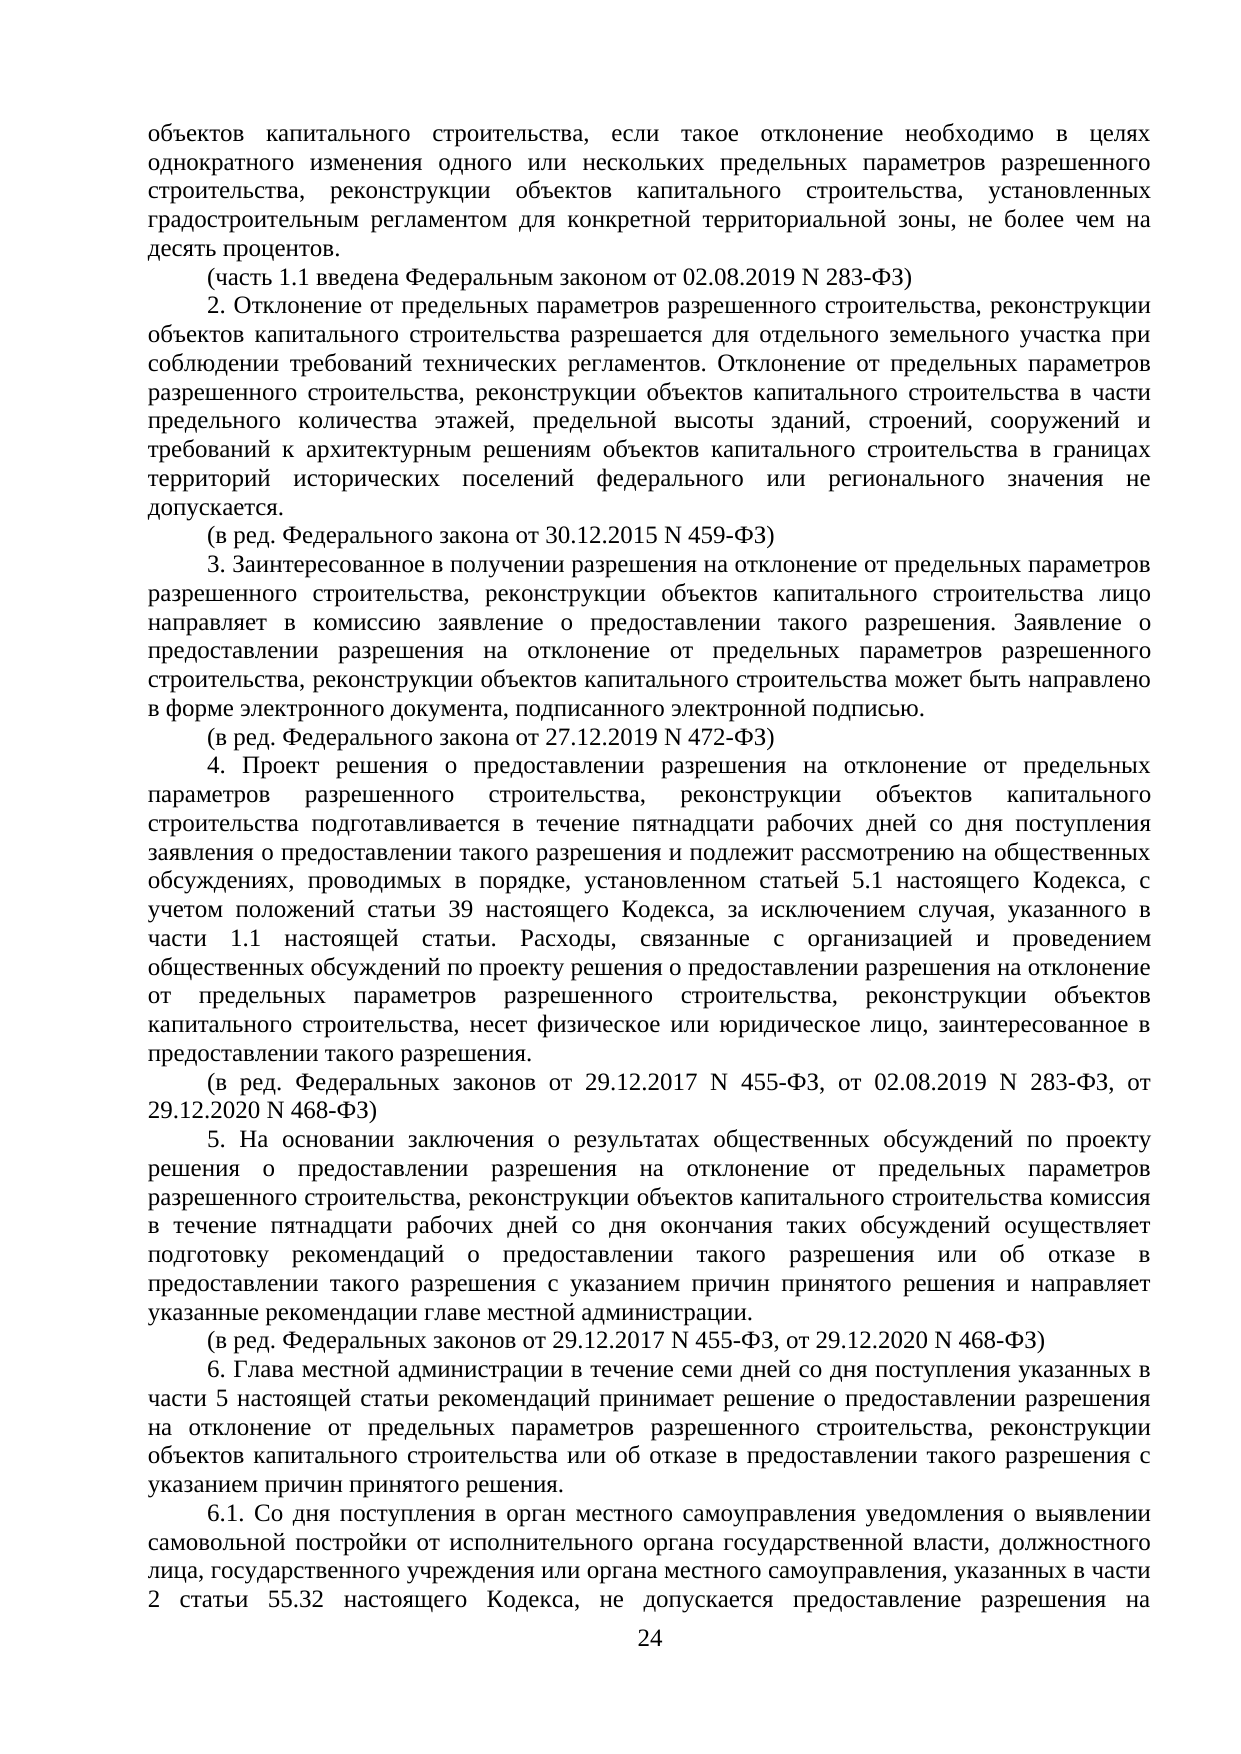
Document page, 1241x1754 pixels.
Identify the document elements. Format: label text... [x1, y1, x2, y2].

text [148, 118, 1152, 262]
text 3. Заинтересованное в получении разрешения на отклонение от предельных параметров разрешенного строительства, реконструкции объектов капитального строительства лицо направляет в комиссию заявление о предоставлении такого разрешения. Заявление о предоставлении разрешения на отклонение от предельных параметров разрешенного строительства, реконструкции объектов капитального строительства может быть направлено в форме электронного документа, подписанного электронной подписью. [148, 549, 1152, 722]
text (в ред. Федерального закона от 30.12.2015 N 459-ФЗ) [148, 521, 1152, 549]
text (часть 1.1 введена Федеральным законом от 02.08.2019 N 283-ФЗ) [148, 262, 1152, 291]
text 5. На основании заключения о результатах общественных обсуждений по проекту решения о предоставлении разрешения на отклонение от предельных параметров разрешенного строительства, реконструкции объектов капитального строительства комиссия в течение пятнадцати рабочих дней со дня окончания таких обсуждений осуществляет подготовку рекомендаций о предоставлении такого разрешения или об отказе в предоставлении такого разрешения с указанием причин принятого решения и направляет указанные рекомендации главе местной администрации. [148, 1124, 1152, 1326]
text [148, 1498, 1152, 1613]
text (в ред. Федерального закона от 27.12.2019 N 472-ФЗ) [148, 722, 1152, 751]
text (в ред. Федеральных законов от 29.12.2017 N 455-ФЗ, от 29.12.2020 N 468-ФЗ) [148, 1326, 1152, 1354]
text (в ред. Федеральных законов от 29.12.2017 N 455-ФЗ, от 02.08.2019 N 283-ФЗ, от 29.12.2020 N 468-ФЗ) [148, 1067, 1152, 1124]
text 6. Глава местной администрации в течение семи дней со дня поступления указанных в части 5 настоящей статьи рекомендаций принимает решение о предоставлении разрешения на отклонение от предельных параметров разрешенного строительства, реконструкции объектов капитального строительства или об отказе в предоставлении такого разрешения с указанием причин принятого решения. [148, 1354, 1152, 1498]
text 2. Отклонение от предельных параметров разрешенного строительства, реконструкции объектов капитального строительства разрешается для отдельного земельного участка при соблюдении требований технических регламентов. Отклонение от предельных параметров разрешенного строительства, реконструкции объектов капитального строительства в части предельного количества этажей, предельной высоты зданий, строений, сооружений и требований к архитектурным решениям объектов капитального строительства в границах территорий исторических поселений федерального или регионального значения не допускается. [148, 291, 1152, 521]
text 4. Проект решения о предоставлении разрешения на отклонение от предельных параметров разрешенного строительства, реконструкции объектов капитального строительства подготавливается в течение пятнадцати рабочих дней со дня поступления заявления о предоставлении такого разрешения и подлежит рассмотрению на общественных обсуждениях, проводимых в порядке, установленном статьей 5.1 настоящего Кодекса, с учетом положений статьи 39 настоящего Кодекса, за исключением случая, указанного в части 1.1 настоящей статьи. Расходы, связанные с организацией и проведением общественных обсуждений по проекту решения о предоставлении разрешения на отклонение от предельных параметров разрешенного строительства, реконструкции объектов капитального строительства, несет физическое или юридическое лицо, заинтересованное в предоставлении такого разрешения. [148, 751, 1152, 1067]
